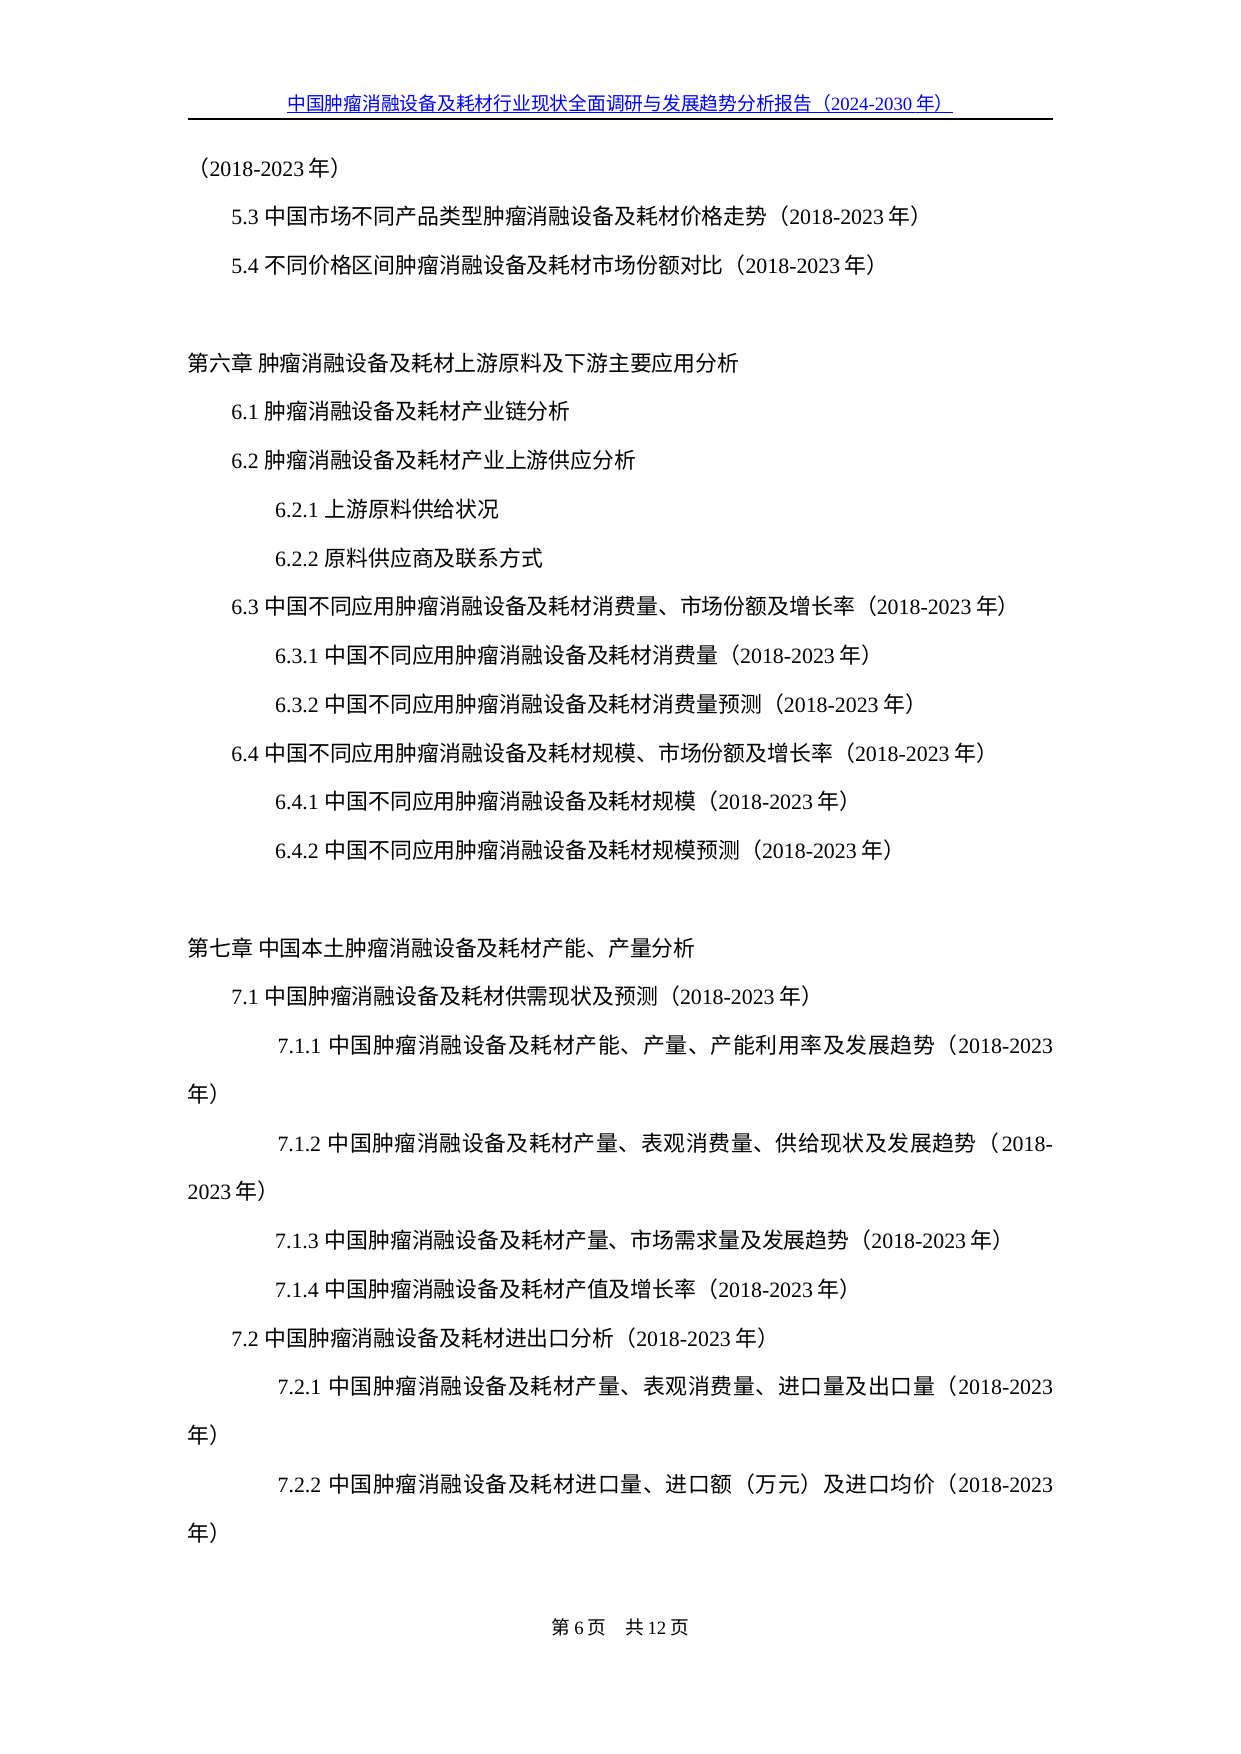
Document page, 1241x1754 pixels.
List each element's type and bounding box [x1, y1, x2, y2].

text [187, 150, 1053, 1548]
